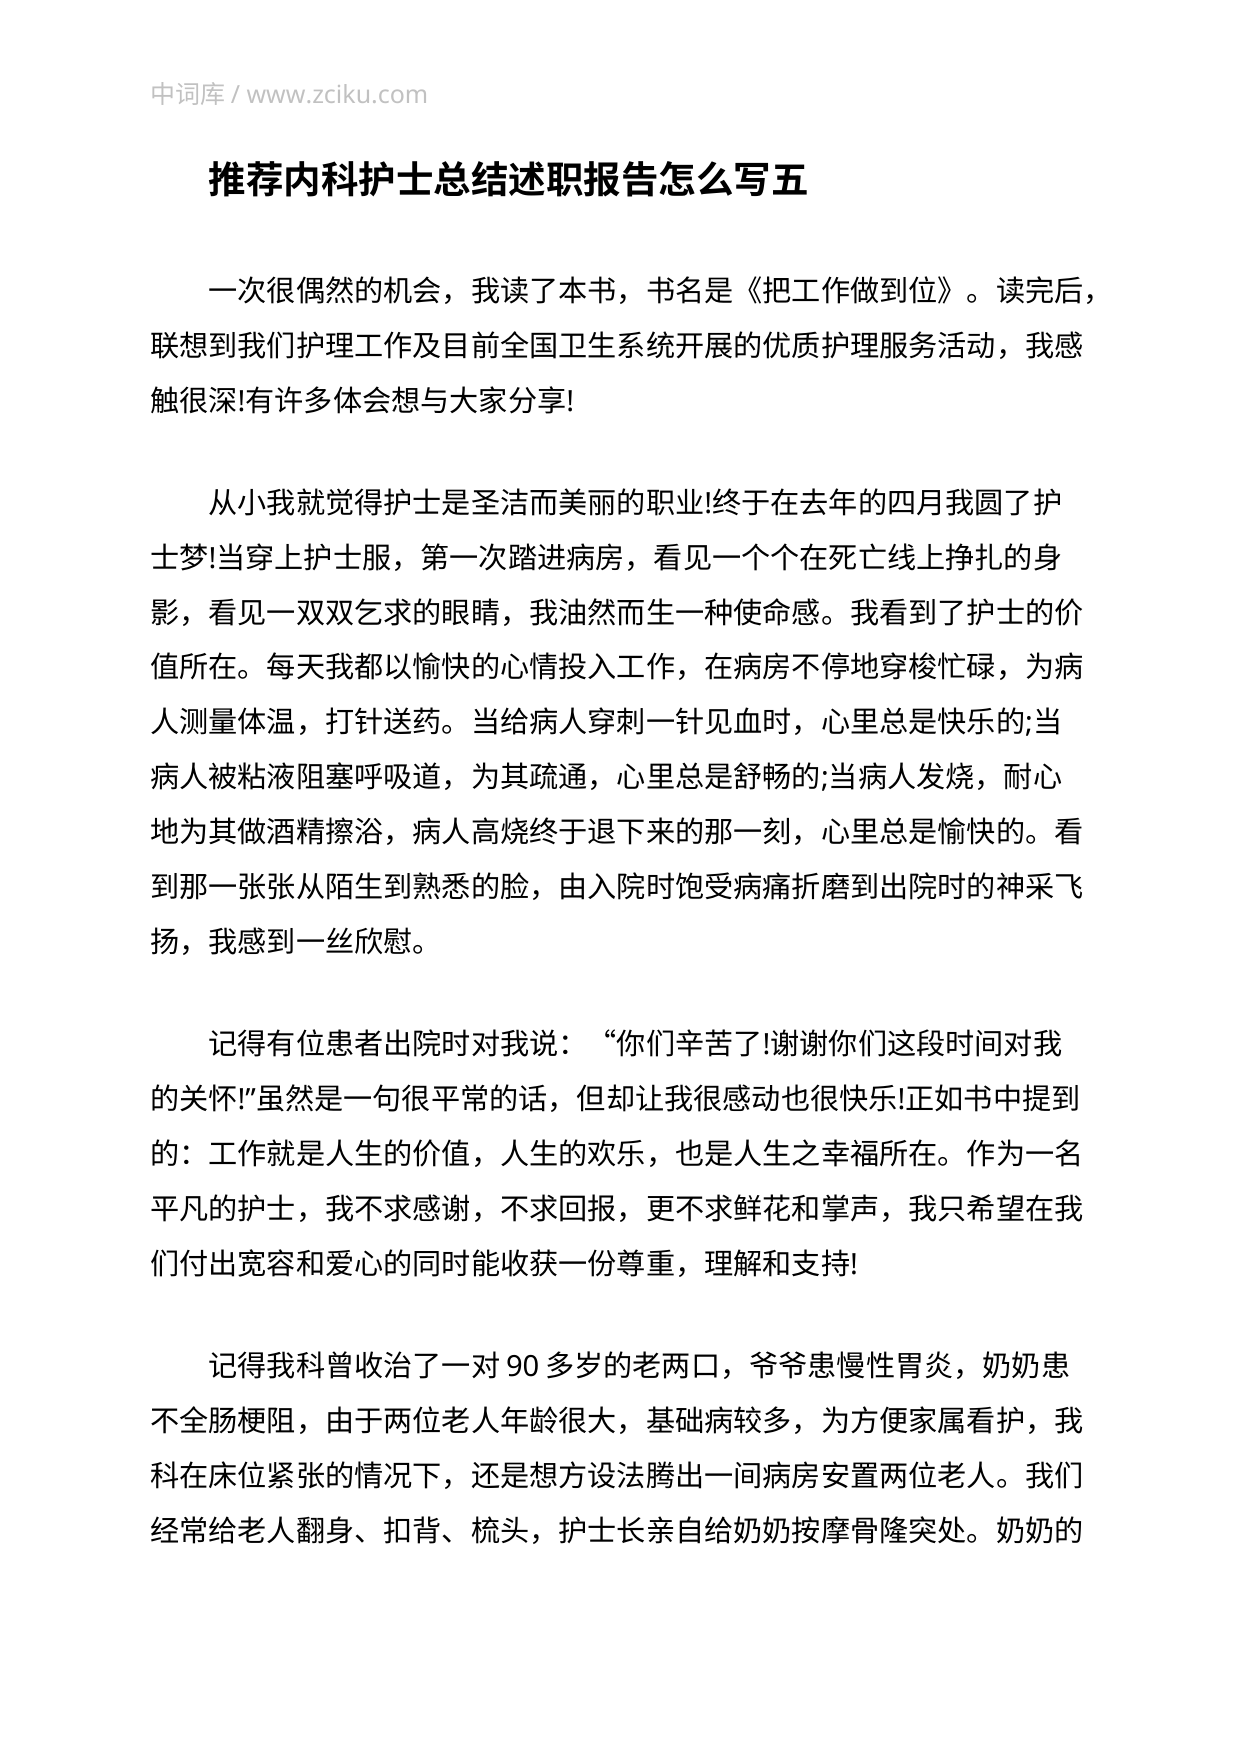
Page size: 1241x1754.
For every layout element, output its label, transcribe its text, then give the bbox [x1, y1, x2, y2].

text 从小我就觉得护士是圣洁而美丽的职业!终于在去年的四月我圆了护士梦!当穿上护士服，第一次踏进病房，看见一个个在死亡线上挣扎的身影，看见一双双乞求的眼睛，我油然而生一种使命感。我看到了护士的价值所在。每天我都以愉快的心情投入工作，在病房不停地穿梭忙碌，为病人测量体温，打针送药。当给病人穿刺一针见血时，心里总是快乐的;当病人被粘液阻塞呼吸道，为其疏通，心里总是舒畅的;当病人发烧，耐心地为其做酒精擦浴，病人高烧终于退下来的那一刻，心里总是愉快的。看到那一张张从陌生到熟悉的脸，由入院时饱受病痛折磨到出院时的神采飞扬，我感到一丝欣慰。 [150, 479, 1090, 961]
text 一次很偶然的机会，我读了本书，书名是《把工作做到位》。读完后，联想到我们护理工作及目前全国卫生系统开展的优质护理服务活动，我感触很深!有许多体会想与大家分享! [150, 267, 1090, 419]
text 记得有位患者出院时对我说：“你们辛苦了!谢谢你们这段时间对我的关怀!”虽然是一句很平常的话，但却让我很感动也很快乐!正如书中提到的：工作就是人生的价值，人生的欢乐，也是人生之幸福所在。作为一名平凡的护士，我不求感谢，不求回报，更不求鲜花和掌声，我只希望在我们付出宽容和爱心的同时能收获一份尊重，理解和支持! [150, 1021, 1090, 1283]
text 推荐内科护士总结述职报告怎么写五 [150, 150, 1090, 204]
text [150, 1342, 1090, 1549]
